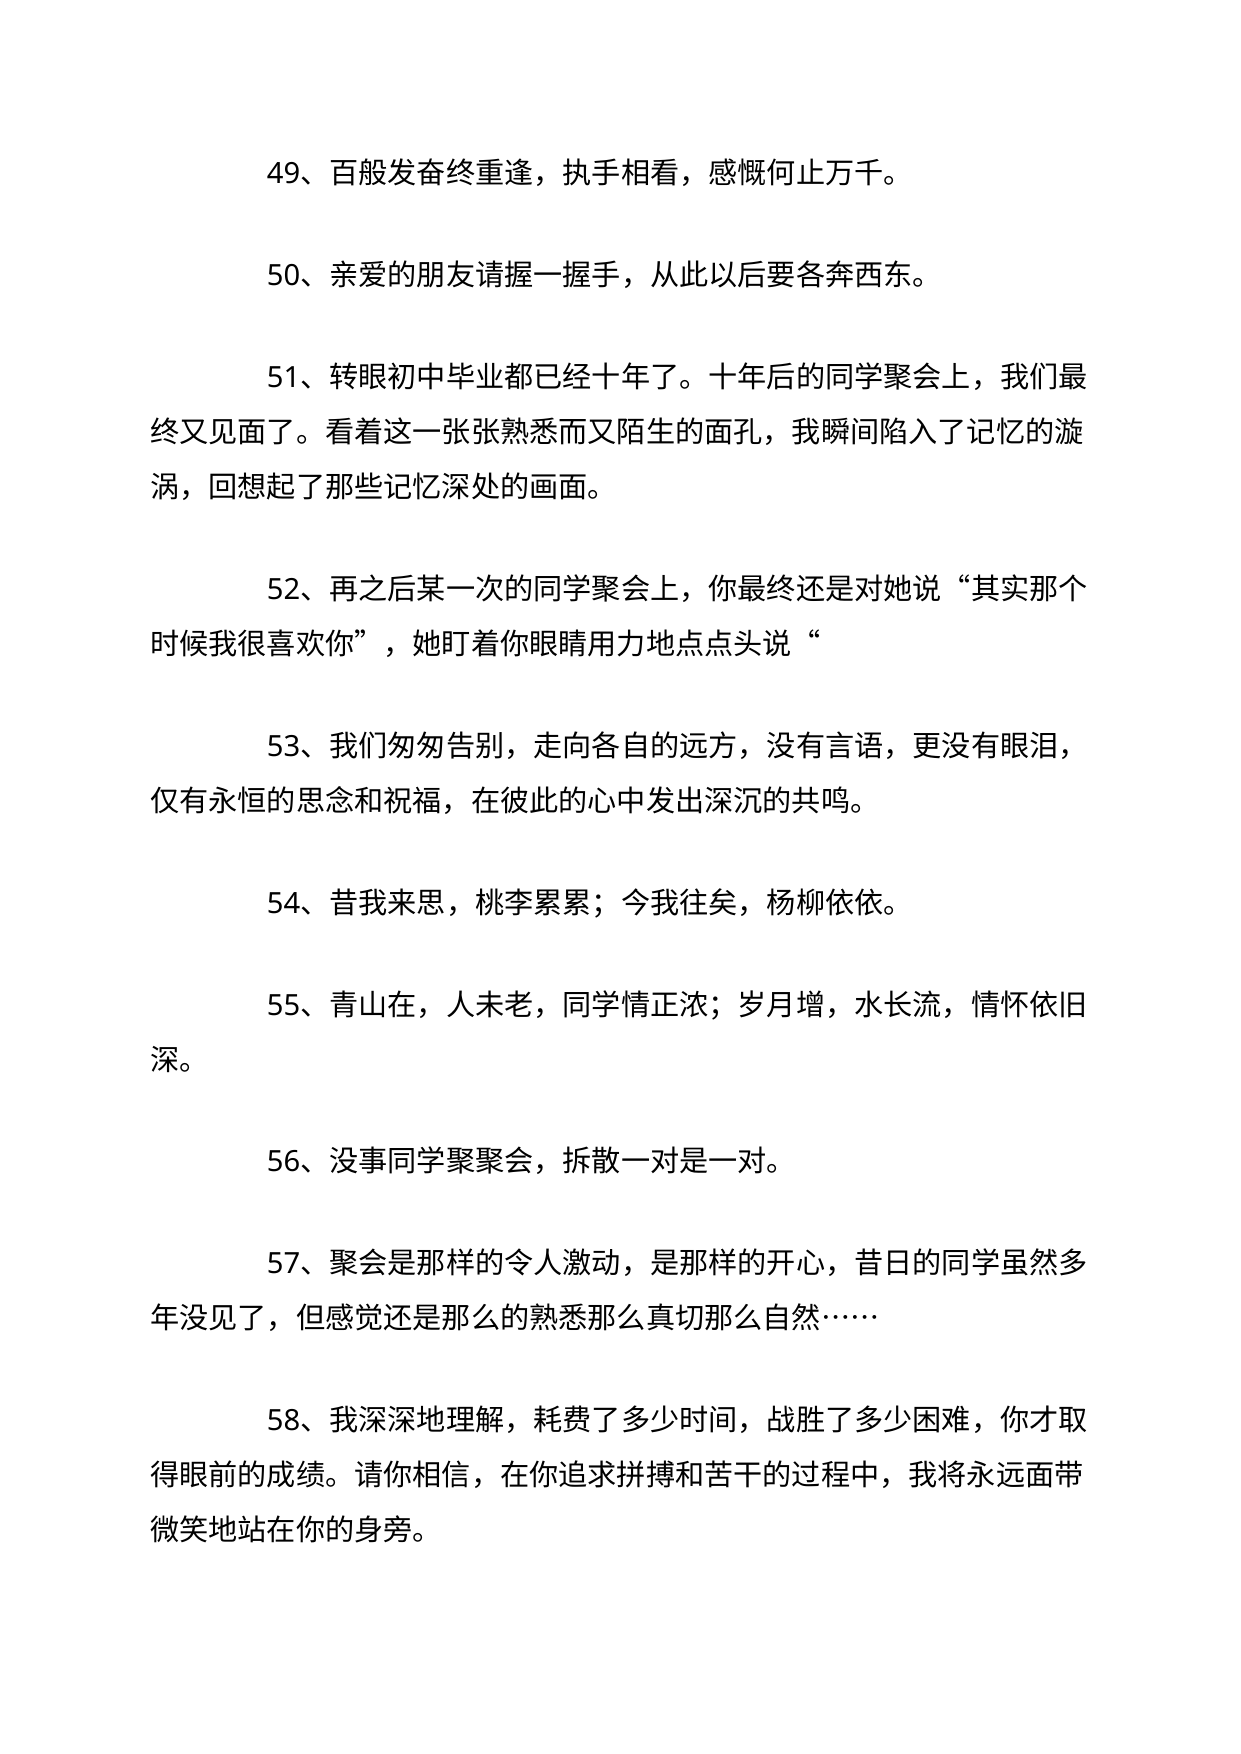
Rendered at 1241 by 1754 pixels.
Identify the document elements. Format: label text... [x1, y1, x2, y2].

text 57、聚会是那样的令人激动，是那样的开心，昔日的同学虽然多年没见了，但感觉还是那么的熟悉那么真切那么自然…… [150, 1240, 1090, 1337]
text 54、昔我来思，桃李累累；今我往矣，杨柳依依。 [150, 879, 1090, 922]
text 50、亲爱的朋友请握一握手，从此以后要各奔西东。 [150, 252, 1090, 294]
text 52、再之后某一次的同学聚会上，你最终还是对她说“其实那个时候我很喜欢你”，她盯着你眼睛用力地点点头说“ [150, 566, 1090, 663]
text 53、我们匆匆告别，走向各自的远方，没有言语，更没有眼泪，仅有永恒的思念和祝福，在彼此的心中发出深沉的共鸣。 [150, 722, 1090, 820]
text 51、转眼初中毕业都已经十年了。十年后的同学聚会上，我们最终又见面了。看着这一张张熟悉而又陌生的面孔，我瞬间陷入了记忆的漩涡，回想起了那些记忆深处的画面。 [150, 354, 1090, 506]
text 58、我深深地理解，耗费了多少时间，战胜了多少困难，你才取得眼前的成绩。请你相信，在你追求拼搏和苦干的过程中，我将永远面带微笑地站在你的身旁。 [150, 1397, 1090, 1549]
text 55、青山在，人未老，同学情正浓；岁月增，水长流，情怀依旧深。 [150, 981, 1090, 1078]
text 49、百般发奋终重逢，执手相看，感慨何止万千。 [150, 150, 1090, 192]
text 56、没事同学聚聚会，拆散一对是一对。 [150, 1138, 1090, 1180]
